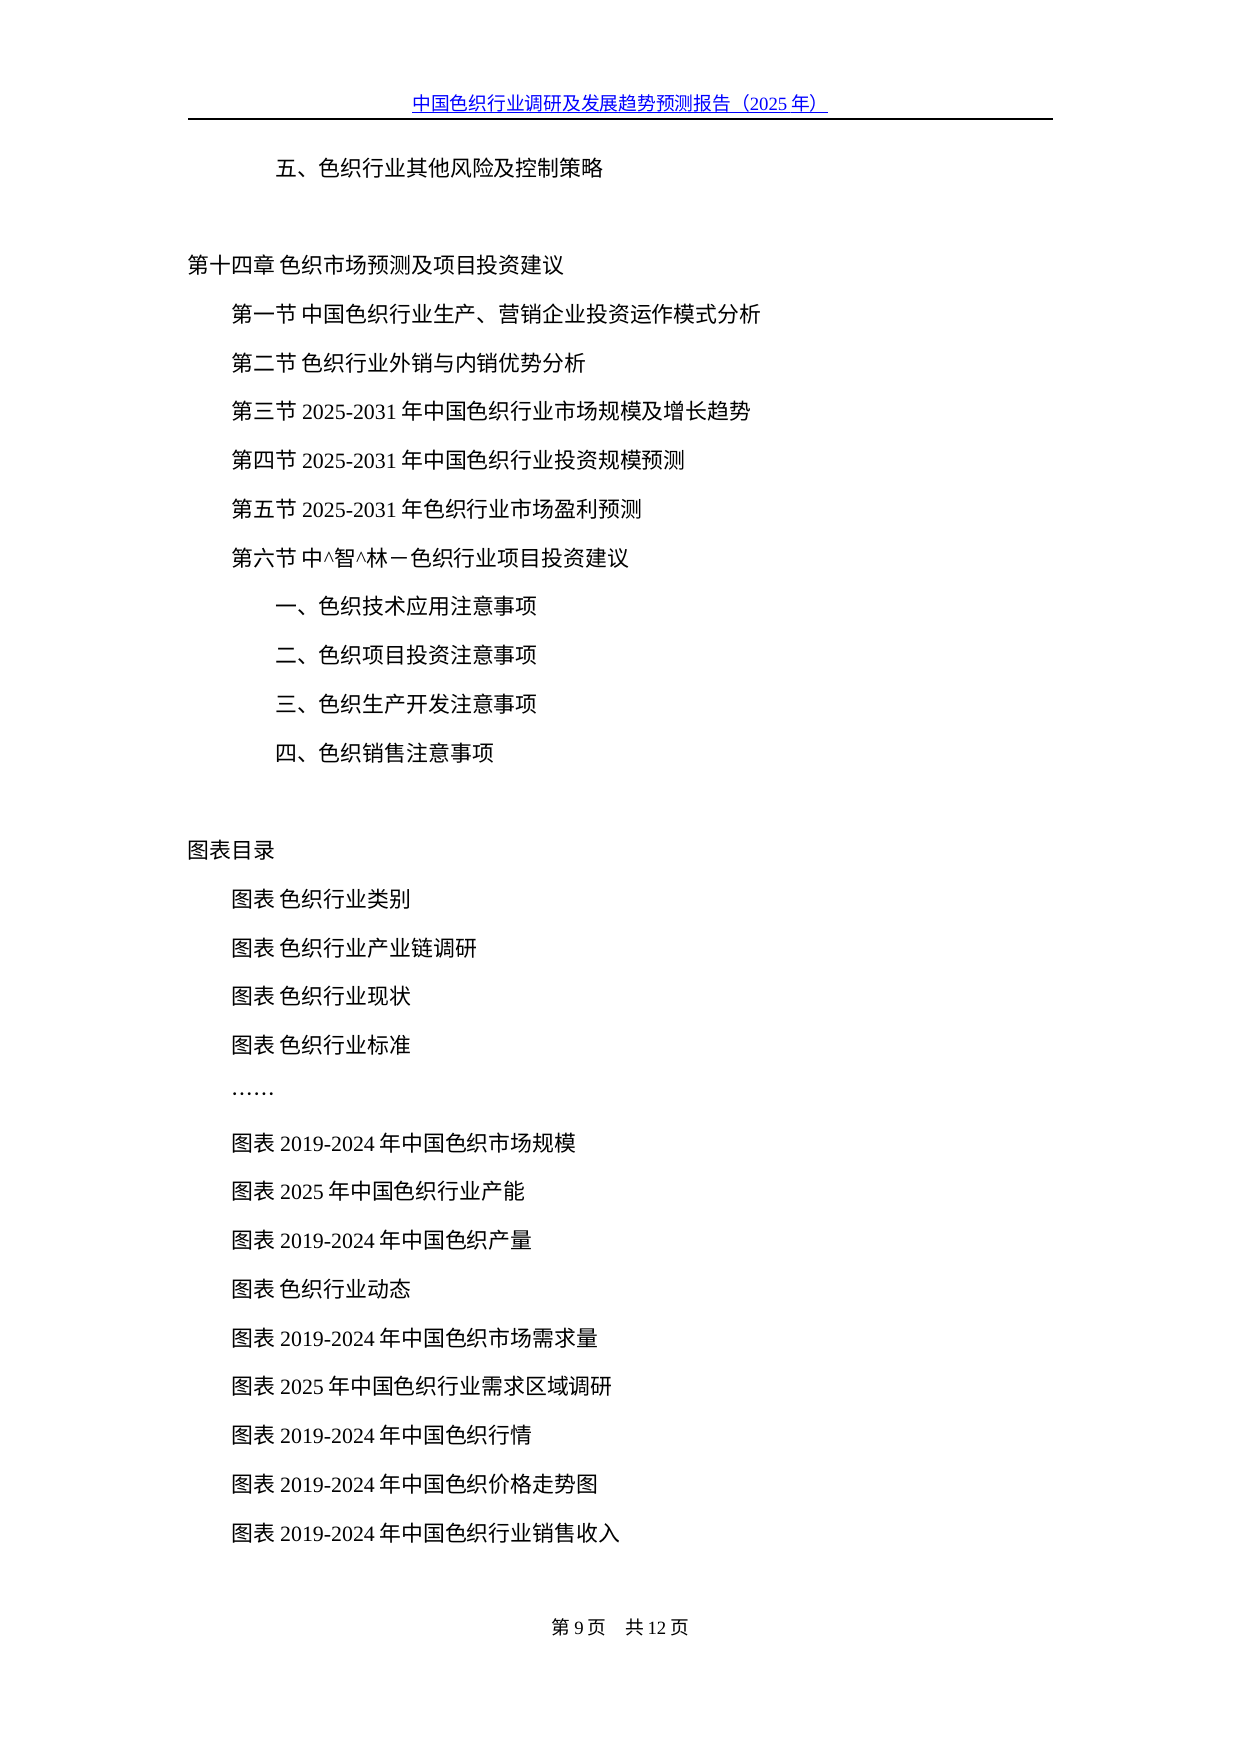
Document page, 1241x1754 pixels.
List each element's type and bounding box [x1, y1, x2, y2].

text [187, 150, 1053, 1548]
